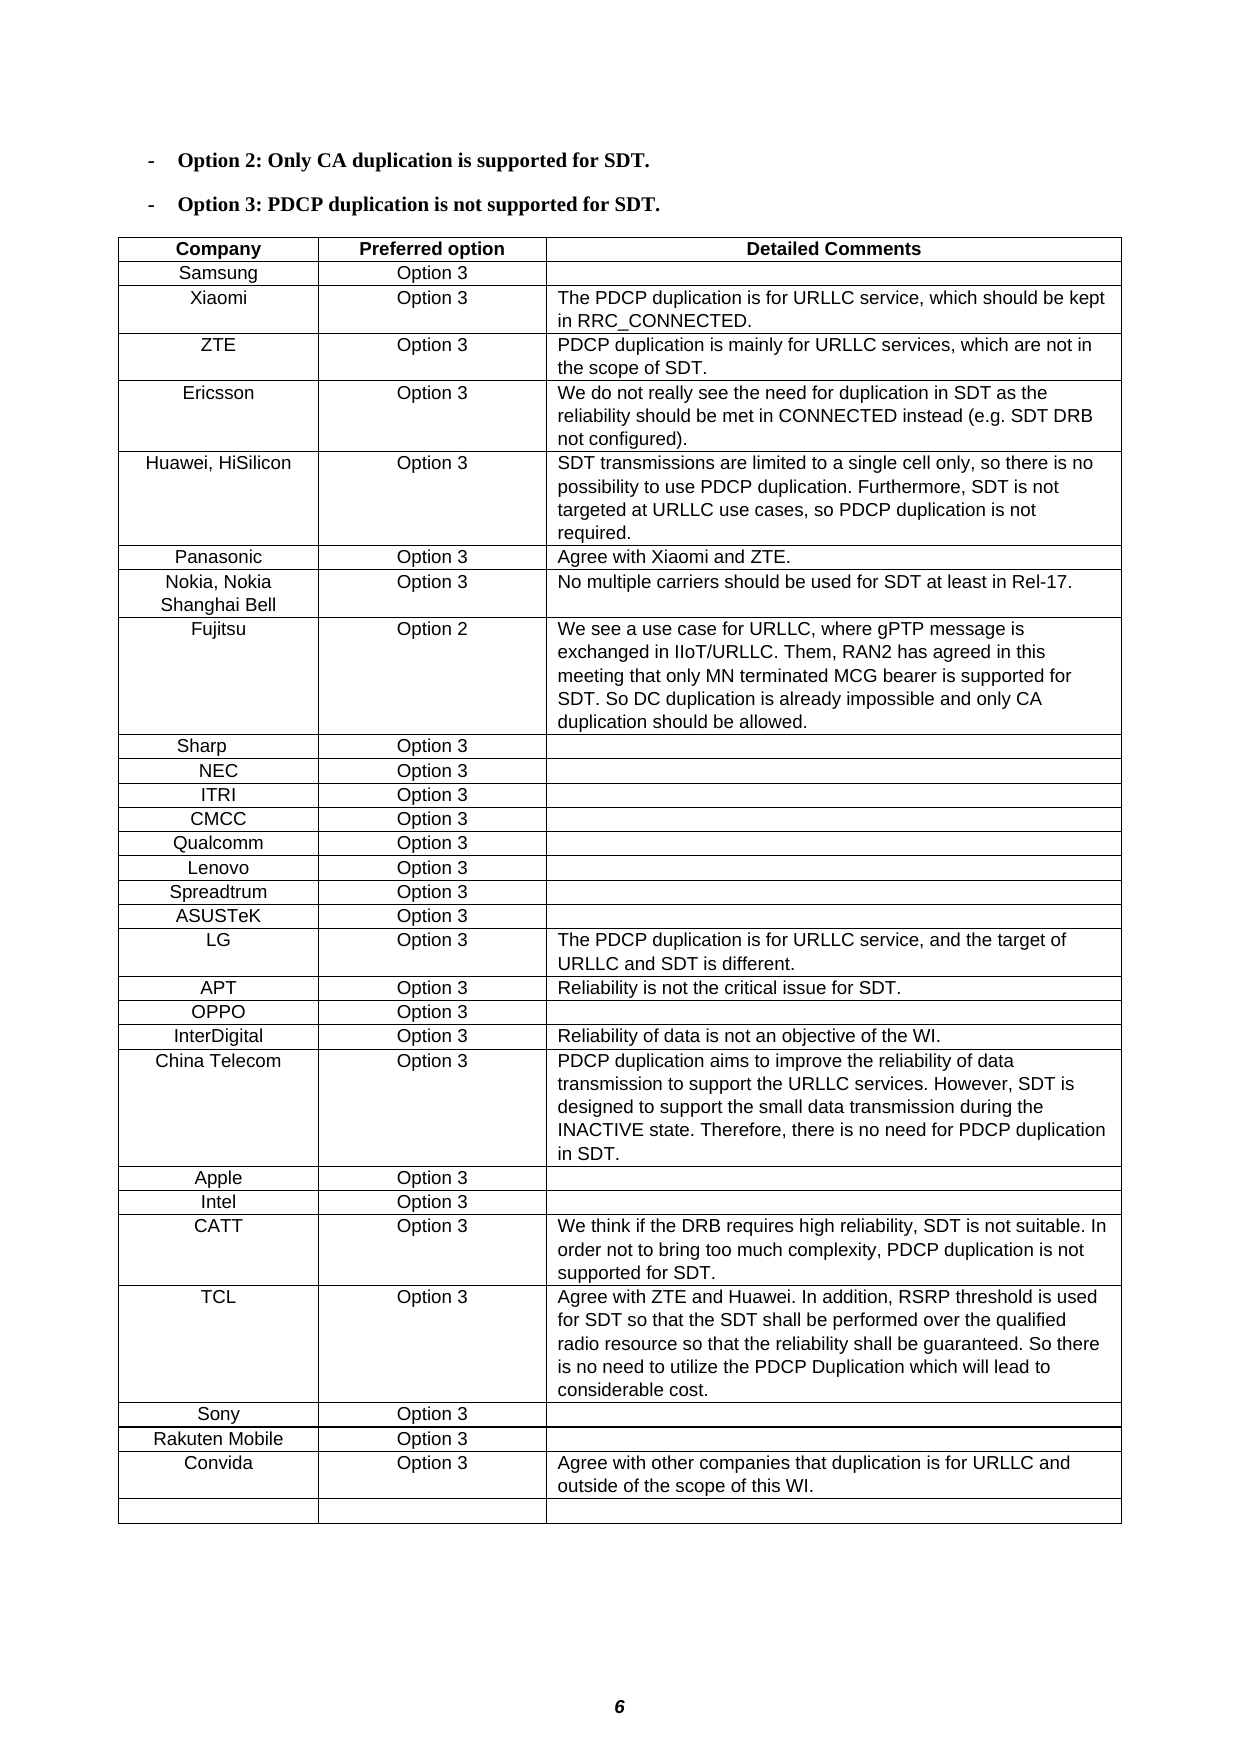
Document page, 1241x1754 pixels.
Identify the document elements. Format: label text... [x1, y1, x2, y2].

table_cell Huawei, HiSilicon [119, 452, 318, 545]
table_cell Option 3 [319, 784, 546, 807]
table_cell Option 3 [319, 759, 546, 783]
table_cell Option 3 [319, 977, 546, 1000]
table_cell [547, 1428, 1121, 1451]
table_cell ASUSTeK [119, 905, 318, 928]
table_cell [547, 1191, 1121, 1214]
table_cell Intel [119, 1191, 318, 1214]
table_cell [547, 735, 1121, 758]
table_cell Xiaomi [119, 286, 318, 333]
table_cell PDCP duplication aims to improve the reliability of data transmission to support the URLLC services. However, SDT is designed to support the small data transmission during the INACTIVE state. Therefore, there is no need for PDCP duplication in SDT. [547, 1050, 1121, 1166]
table_cell Option 3 [319, 570, 546, 617]
table_cell Sony [119, 1403, 318, 1426]
table_cell [547, 759, 1121, 783]
table_cell Option 3 [319, 1403, 546, 1426]
table_cell OPPO [119, 1001, 318, 1024]
table_cell Option 3 [319, 735, 546, 758]
table_cell NEC [119, 759, 318, 783]
table_cell Agree with ZTE and Huawei. In addition, RSRP threshold is used for SDT so that the SDT shall be performed over the qualified radio resource so that the reliability shall be guaranteed. So there is no need to utilize the PDCP Duplication which will lead to considerable cost. [547, 1286, 1121, 1402]
table_cell We do not really see the need for duplication in SDT as the reliability should be met in CONNECTED instead (e.g. SDT DRB not configured). [547, 381, 1121, 451]
table_cell CMCC [119, 808, 318, 831]
table_cell We think if the DRB requires high reliability, SDT is not suitable. In order not to bring too much complexity, PDCP duplication is not supported for SDT. [547, 1215, 1121, 1285]
table_cell We see a use case for URLLC, where gPTP message is exchanged in IIoT/URLLC. Them, RAN2 has agreed in this meeting that only MN terminated MCG bearer is supported for SDT. So DC duplication is already impossible and only CA duplication should be allowed. [547, 618, 1121, 734]
table_cell [547, 1001, 1121, 1024]
table_cell Option 3 [319, 905, 546, 928]
table_header Preferred option [319, 238, 546, 261]
table_cell ITRI [119, 784, 318, 807]
table_cell [547, 1499, 1121, 1522]
table_cell Option 3 [319, 1050, 546, 1166]
table_cell Option 3 [319, 808, 546, 831]
text - Option 2: Only CA duplication is supported for SDT. [148, 147, 1122, 172]
table_cell [319, 1499, 546, 1522]
table_cell [547, 1403, 1121, 1426]
table_cell CATT [119, 1215, 318, 1285]
table_cell Qualcomm [119, 832, 318, 855]
table_cell Option 3 [319, 929, 546, 976]
table_cell Option 3 [319, 881, 546, 904]
text - Option 3: PDCP duplication is not supported for SDT. [148, 192, 1122, 216]
table_cell Apple [119, 1167, 318, 1190]
table_cell Option 3 [319, 856, 546, 880]
table_cell Option 3 [319, 1191, 546, 1214]
table_cell Rakuten Mobile [119, 1428, 318, 1451]
table_cell Option 2 [319, 618, 546, 734]
table_cell Nokia, Nokia Shanghai Bell [119, 570, 318, 617]
table_cell Option 3 [319, 334, 546, 380]
table_cell [547, 881, 1121, 904]
table_cell The PDCP duplication is for URLLC service, which should be kept in RRC_CONNECTED. [547, 286, 1121, 333]
table_cell APT [119, 977, 318, 1000]
table_cell [119, 1499, 318, 1522]
table_cell Option 3 [319, 1001, 546, 1024]
table_cell Option 3 [319, 381, 546, 451]
table_cell Option 3 [319, 1452, 546, 1498]
table_cell Option 3 [319, 1215, 546, 1285]
table_cell SDT transmissions are limited to a single cell only, so there is no possibility to use PDCP duplication. Furthermore, SDT is not targeted at URLLC use cases, so PDCP duplication is not required. [547, 452, 1121, 545]
table_cell Option 3 [319, 1025, 546, 1048]
table_cell ZTE [119, 334, 318, 380]
table_cell Option 3 [319, 546, 546, 569]
table_cell Panasonic [119, 546, 318, 569]
table_cell [547, 856, 1121, 880]
table_cell [547, 784, 1121, 807]
table_cell Spreadtrum [119, 881, 318, 904]
table_cell Lenovo [119, 856, 318, 880]
table_cell Option 3 [319, 1428, 546, 1451]
table_cell Ericsson [119, 381, 318, 451]
table_cell InterDigital [119, 1025, 318, 1048]
table_cell No multiple carriers should be used for SDT at least in Rel-17. [547, 570, 1121, 617]
table_cell TCL [119, 1286, 318, 1402]
table_cell Sharp [119, 735, 318, 758]
table_cell Option 3 [319, 1167, 546, 1190]
table_cell [547, 262, 1121, 285]
table_cell Reliability is not the critical issue for SDT. [547, 977, 1121, 1000]
table_header Company [119, 238, 318, 261]
table_cell [547, 905, 1121, 928]
table_header Detailed Comments [547, 238, 1121, 261]
table_cell Convida [119, 1452, 318, 1498]
table_cell Option 3 [319, 262, 546, 285]
table_cell The PDCP duplication is for URLLC service, and the target of URLLC and SDT is different. [547, 929, 1121, 976]
table_cell Option 3 [319, 286, 546, 333]
table_cell Samsung [119, 262, 318, 285]
table_cell LG [119, 929, 318, 976]
table_cell Fujitsu [119, 618, 318, 734]
table_cell Reliability of data is not an objective of the WI. [547, 1025, 1121, 1048]
table_cell PDCP duplication is mainly for URLLC services, which are not in the scope of SDT. [547, 334, 1121, 380]
table_cell [547, 832, 1121, 855]
table_cell Agree with Xiaomi and ZTE. [547, 546, 1121, 569]
table_cell [547, 808, 1121, 831]
table_cell [547, 1167, 1121, 1190]
table_cell Option 3 [319, 1286, 546, 1402]
table_cell China Telecom [119, 1050, 318, 1166]
table_cell Option 3 [319, 452, 546, 545]
table_cell Option 3 [319, 832, 546, 855]
table_cell Agree with other companies that duplication is for URLLC and outside of the scope of this WI. [547, 1452, 1121, 1498]
